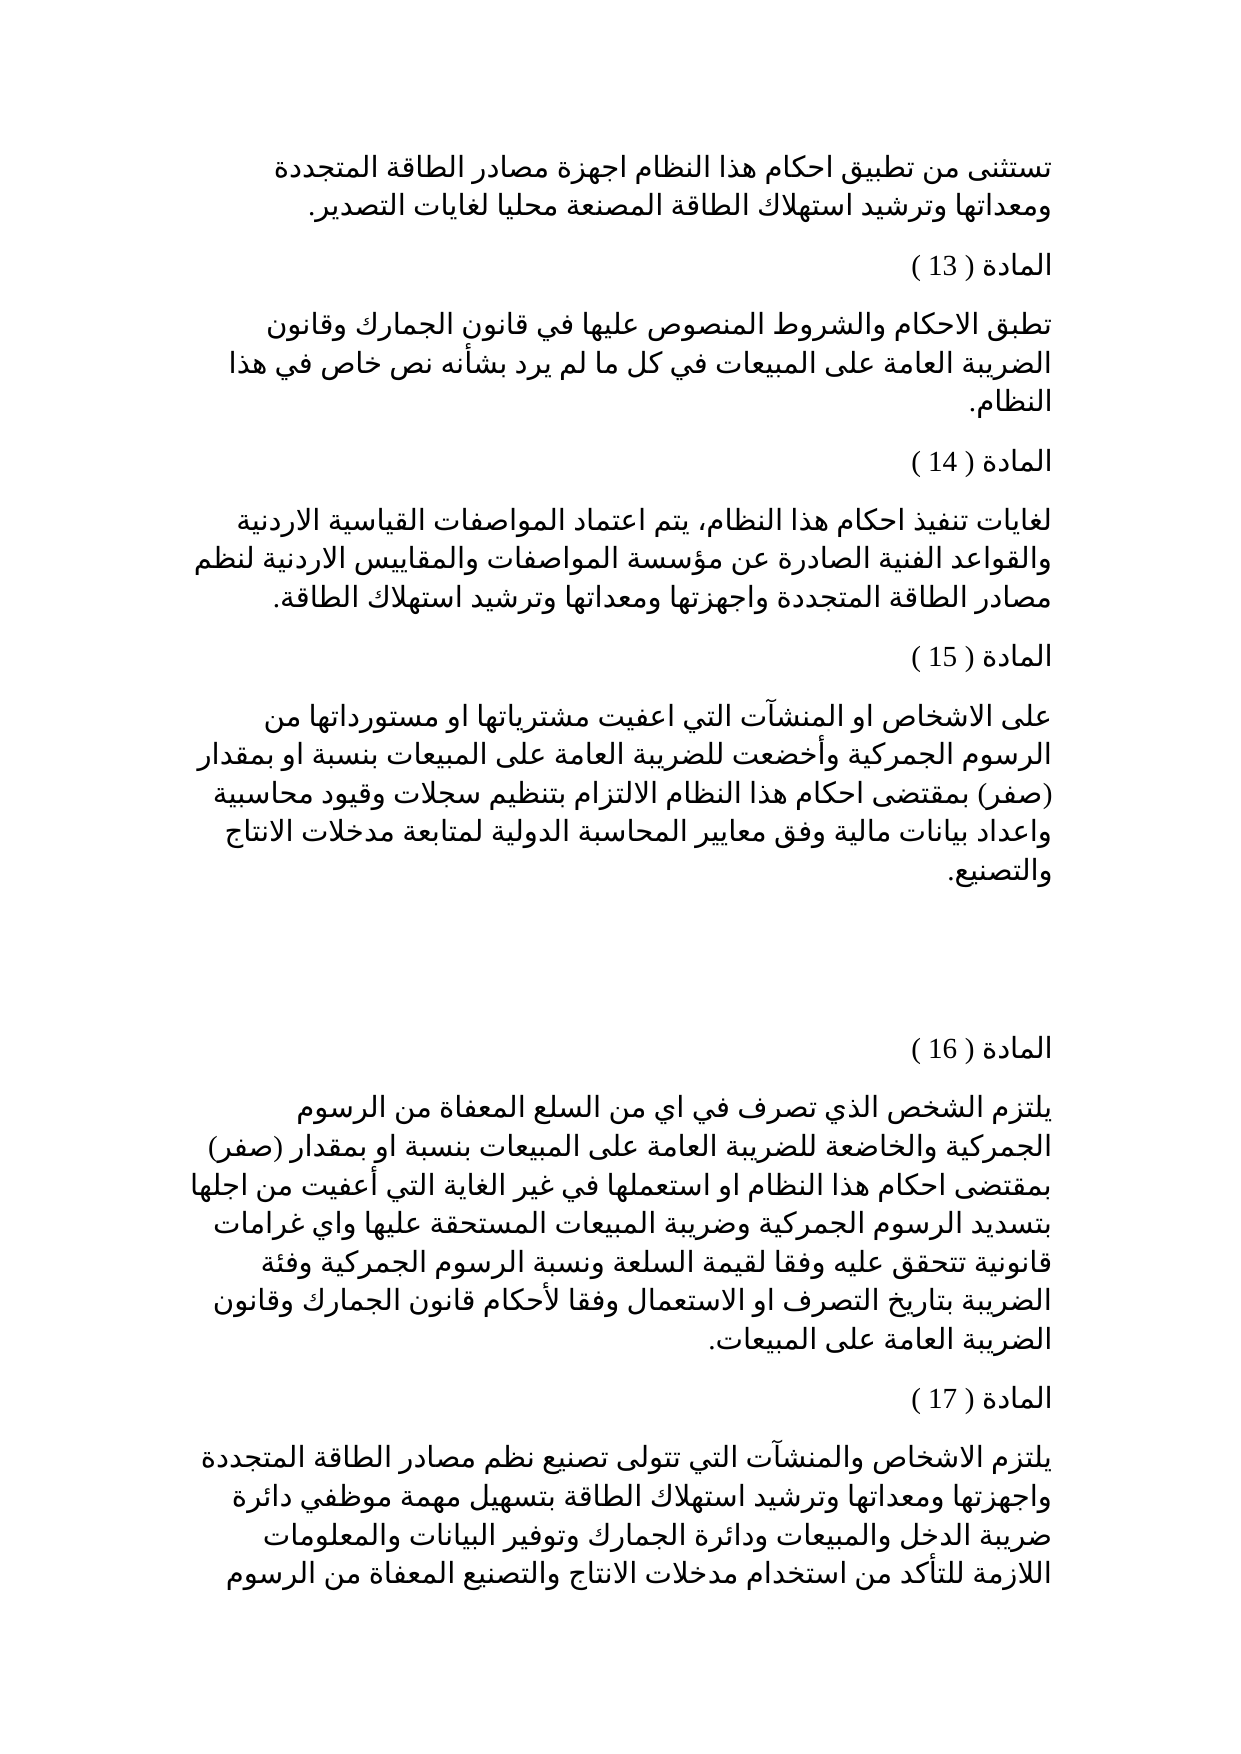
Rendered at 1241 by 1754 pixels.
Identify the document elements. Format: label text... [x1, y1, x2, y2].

text تطبق الاحكام والشروط المنصوص عليها في قانون الجمارك وقانون الضريبة العامة على المبيعات في كل ما لم يرد بشأنه نص خاص في هذا النظام. [187, 307, 1053, 418]
text المادة ( 13 ) [187, 248, 1053, 281]
text لغايات تنفيذ احكام هذا النظام، يتم اعتماد المواصفات القياسية الاردنية والقواعد الفنية الصادرة عن مؤسسة المواصفات والمقاييس الاردنية لنظم مصادر الطاقة المتجددة واجهزتها ومعداتها وترشيد استهلاك الطاقة. [187, 503, 1053, 614]
text يلتزم الشخص الذي تصرف في اي من السلع المعفاة من الرسوم الجمركية والخاضعة للضريبة العامة على المبيعات بنسبة او بمقدار (صفر) بمقتضى احكام هذا النظام او استعملها في غير الغاية التي أعفيت من اجلها بتسديد الرسوم الجمركية وضريبة المبيعات المستحقة عليها واي غرامات قانونية تتحقق عليه وفقا لقيمة السلعة ونسبة الرسوم الجمركية وفئة الضريبة بتاريخ التصرف او الاستعمال وفقا لأحكام قانون الجمارك وقانون الضريبة العامة على المبيعات. [187, 1091, 1053, 1355]
text على الاشخاص او المنشآت التي اعفيت مشترياتها او مستورداتها من الرسوم الجمركية وأخضعت للضريبة العامة على المبيعات بنسبة او بمقدار (صفر) بمقتضى احكام هذا النظام الالتزام بتنظيم سجلات وقيود محاسبية واعداد بيانات مالية وفق معايير المحاسبة الدولية لمتابعة مدخلات الانتاج والتصنيع. [187, 699, 1053, 887]
text تستثنى من تطبيق احكام هذا النظام اجهزة مصادر الطاقة المتجددة ومعداتها وترشيد استهلاك الطاقة المصنعة محليا لغايات التصدير. [187, 150, 1053, 222]
text المادة ( 15 ) [187, 639, 1053, 673]
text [187, 1441, 1053, 1590]
text المادة ( 17 ) [187, 1381, 1053, 1415]
text المادة ( 16 ) [187, 1031, 1053, 1065]
text المادة ( 14 ) [187, 444, 1053, 477]
